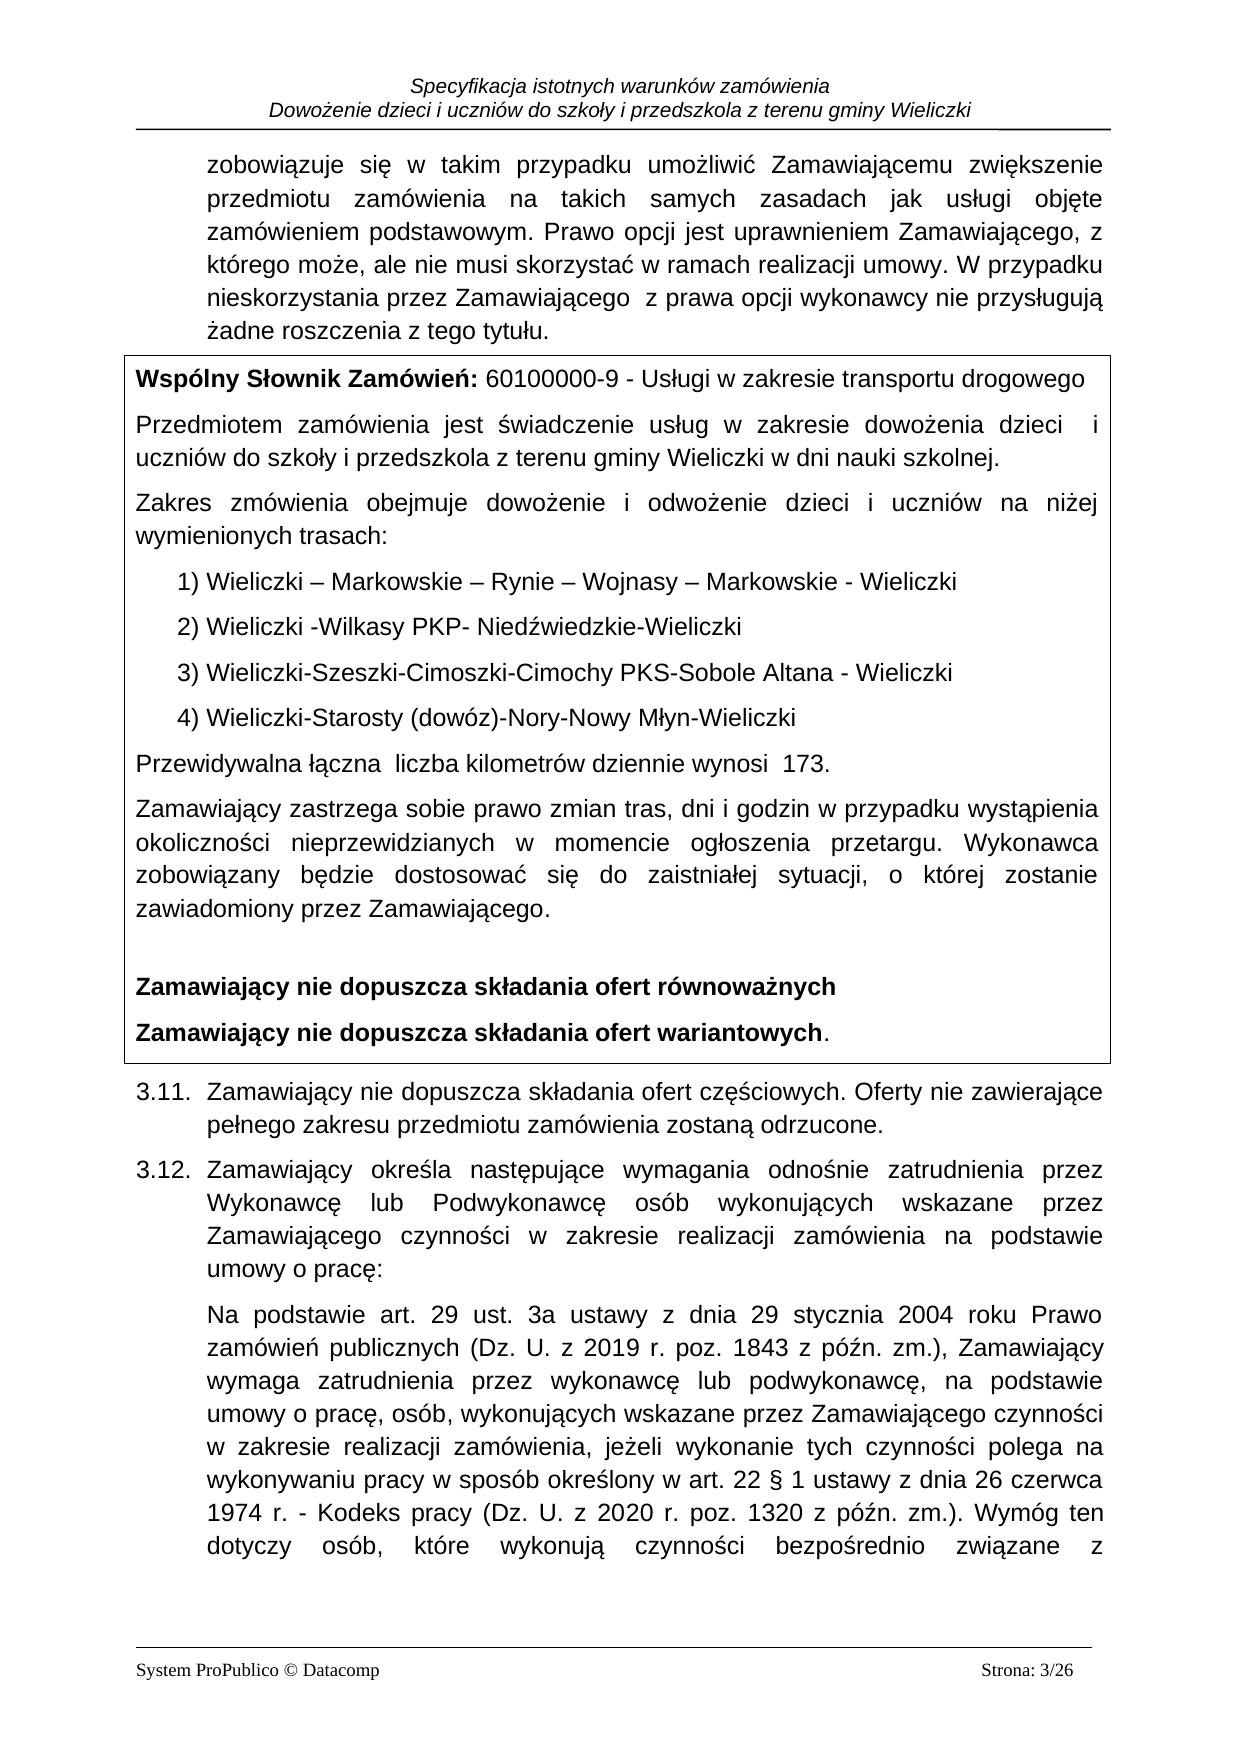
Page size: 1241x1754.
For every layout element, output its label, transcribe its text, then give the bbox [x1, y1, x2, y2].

subtitle Zamawiający określa następujące wymagania odnośnie zatrudnienia przez Wykonawcę lub Podwykonawcę osób wykonujących wskazane przez Zamawiającego czynności w zakresie realizacji zamówienia na podstawie umowy o pracę: [136, 1155, 1104, 1283]
table_header Wspólny Słownik Zamówień: 60100000-9 - Usługi w zakresie transportu drogowego Przedmiotem zamówienia jest świadczenie usług w zakresie dowożenia dzieci i uczniów do szkoły i przedszkola z terenu gminy Wieliczki w dni nauki szkolnej. Zakres zmówienia obejmuje dowożenie i odwożenie dzieci i uczniów na niżej wymienionych trasach: 1) Wieliczki – Markowskie – Rynie – Wojnasy – Markowskie - Wieliczki 2) Wieliczki -Wilkasy PKP- Niedźwiedzkie-Wieliczki 3) Wieliczki-Szeszki-Cimoszki-Cimochy PKS-Sobole Altana - Wieliczki 4) Wieliczki-Starosty (dowóz)-Nory-Nowy Młyn-Wieliczki Przewidywalna łączna liczba kilometrów dziennie wynosi 173. Zamawiający zastrzega sobie prawo zmian tras, dni i godzin w przypadku wystąpienia okoliczności nieprzewidzianych w momencie ogłoszenia przetargu. Wykonawca zobowiązany będzie dostosować się do zaistniałej sytuacji, o której zostanie zawiadomiony przez Zamawiającego. Zamawiający nie dopuszcza składania ofert równoważnych Zamawiający nie dopuszcza składania ofert wariantowych. [125, 356, 1110, 1063]
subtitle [136, 151, 1104, 344]
subtitle Zamawiający nie dopuszcza składania ofert częściowych. Oferty nie zawierające pełnego zakresu przedmiotu zamówienia zostaną odrzucone. [136, 1077, 1104, 1138]
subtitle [207, 1300, 1104, 1560]
